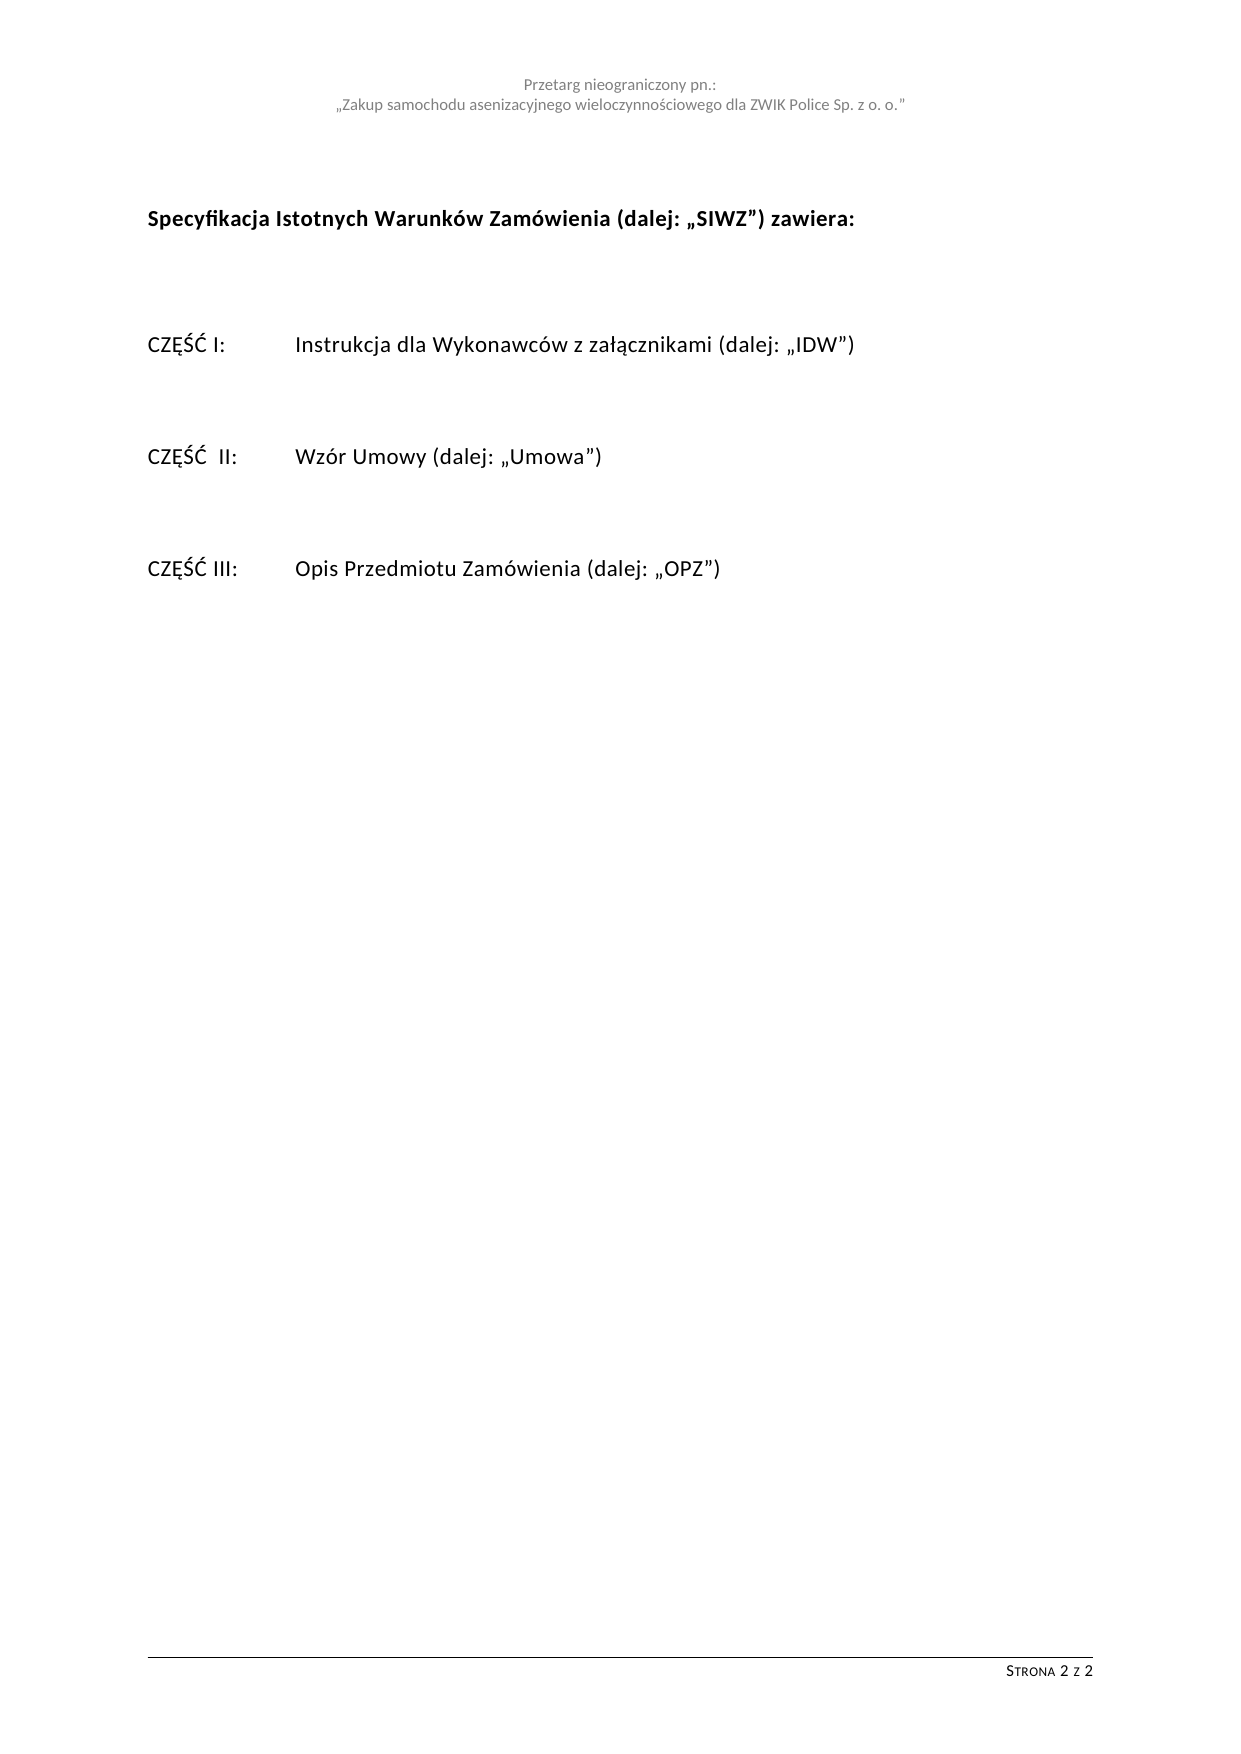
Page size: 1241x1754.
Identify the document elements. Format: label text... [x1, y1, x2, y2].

text CZĘŚĆ II: Wzór Umowy (dalej: „Umowa”) [148, 442, 1093, 470]
text CZĘŚĆ I: Instrukcja dla Wykonawców z załącznikami (dalej: „IDW”) [148, 330, 1093, 358]
text Specyfikacja Istotnych Warunków Zamówienia (dalej: „SIWZ”) zawiera: [148, 204, 1093, 232]
text CZĘŚĆ III: Opis Przedmiotu Zamówienia (dalej: „OPZ”) [148, 554, 1093, 582]
